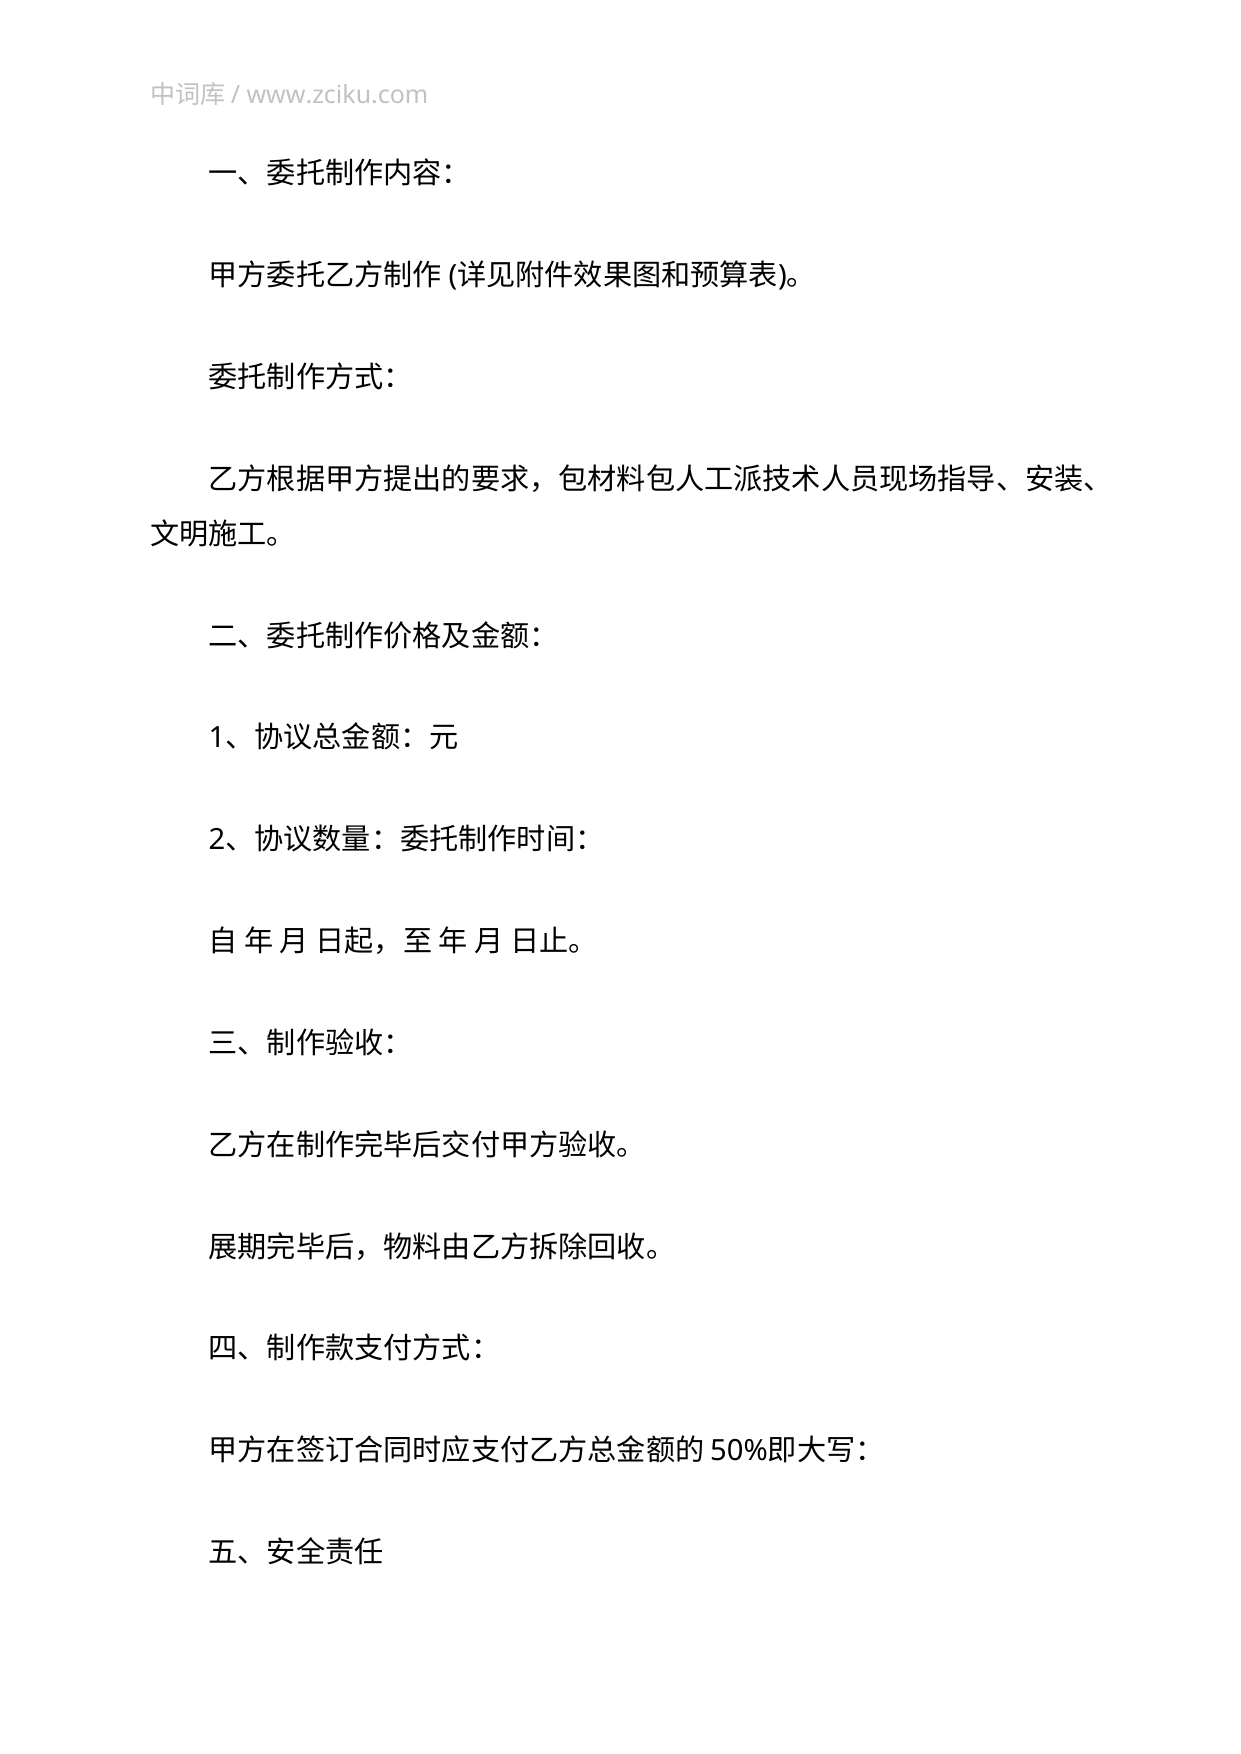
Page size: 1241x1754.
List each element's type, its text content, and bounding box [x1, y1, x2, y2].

text 委托制作方式： [150, 354, 1090, 396]
text 甲方在签订合同时应支付乙方总金额的50%即大写： [150, 1427, 1090, 1469]
text 展期完毕后，物料由乙方拆除回收。 [150, 1223, 1090, 1266]
text 1、协议总金额：元 [150, 714, 1090, 756]
text 四、制作款支付方式： [150, 1325, 1090, 1367]
text 二、委托制作价格及金额： [150, 612, 1090, 654]
text 甲方委托乙方制作 (详见附件效果图和预算表)。 [150, 252, 1090, 294]
text 乙方在制作完毕后交付甲方验收。 [150, 1121, 1090, 1164]
text 三、制作验收： [150, 1020, 1090, 1062]
text 一、委托制作内容： [150, 150, 1090, 192]
text 五、安全责任 [150, 1529, 1090, 1571]
text 自 年 月 日起，至 年 月 日止。 [150, 918, 1090, 960]
text 乙方根据甲方提出的要求，包材料包人工派技术人员现场指导、安装、文明施工。 [150, 456, 1090, 553]
text 2、协议数量：委托制作时间： [150, 816, 1090, 858]
